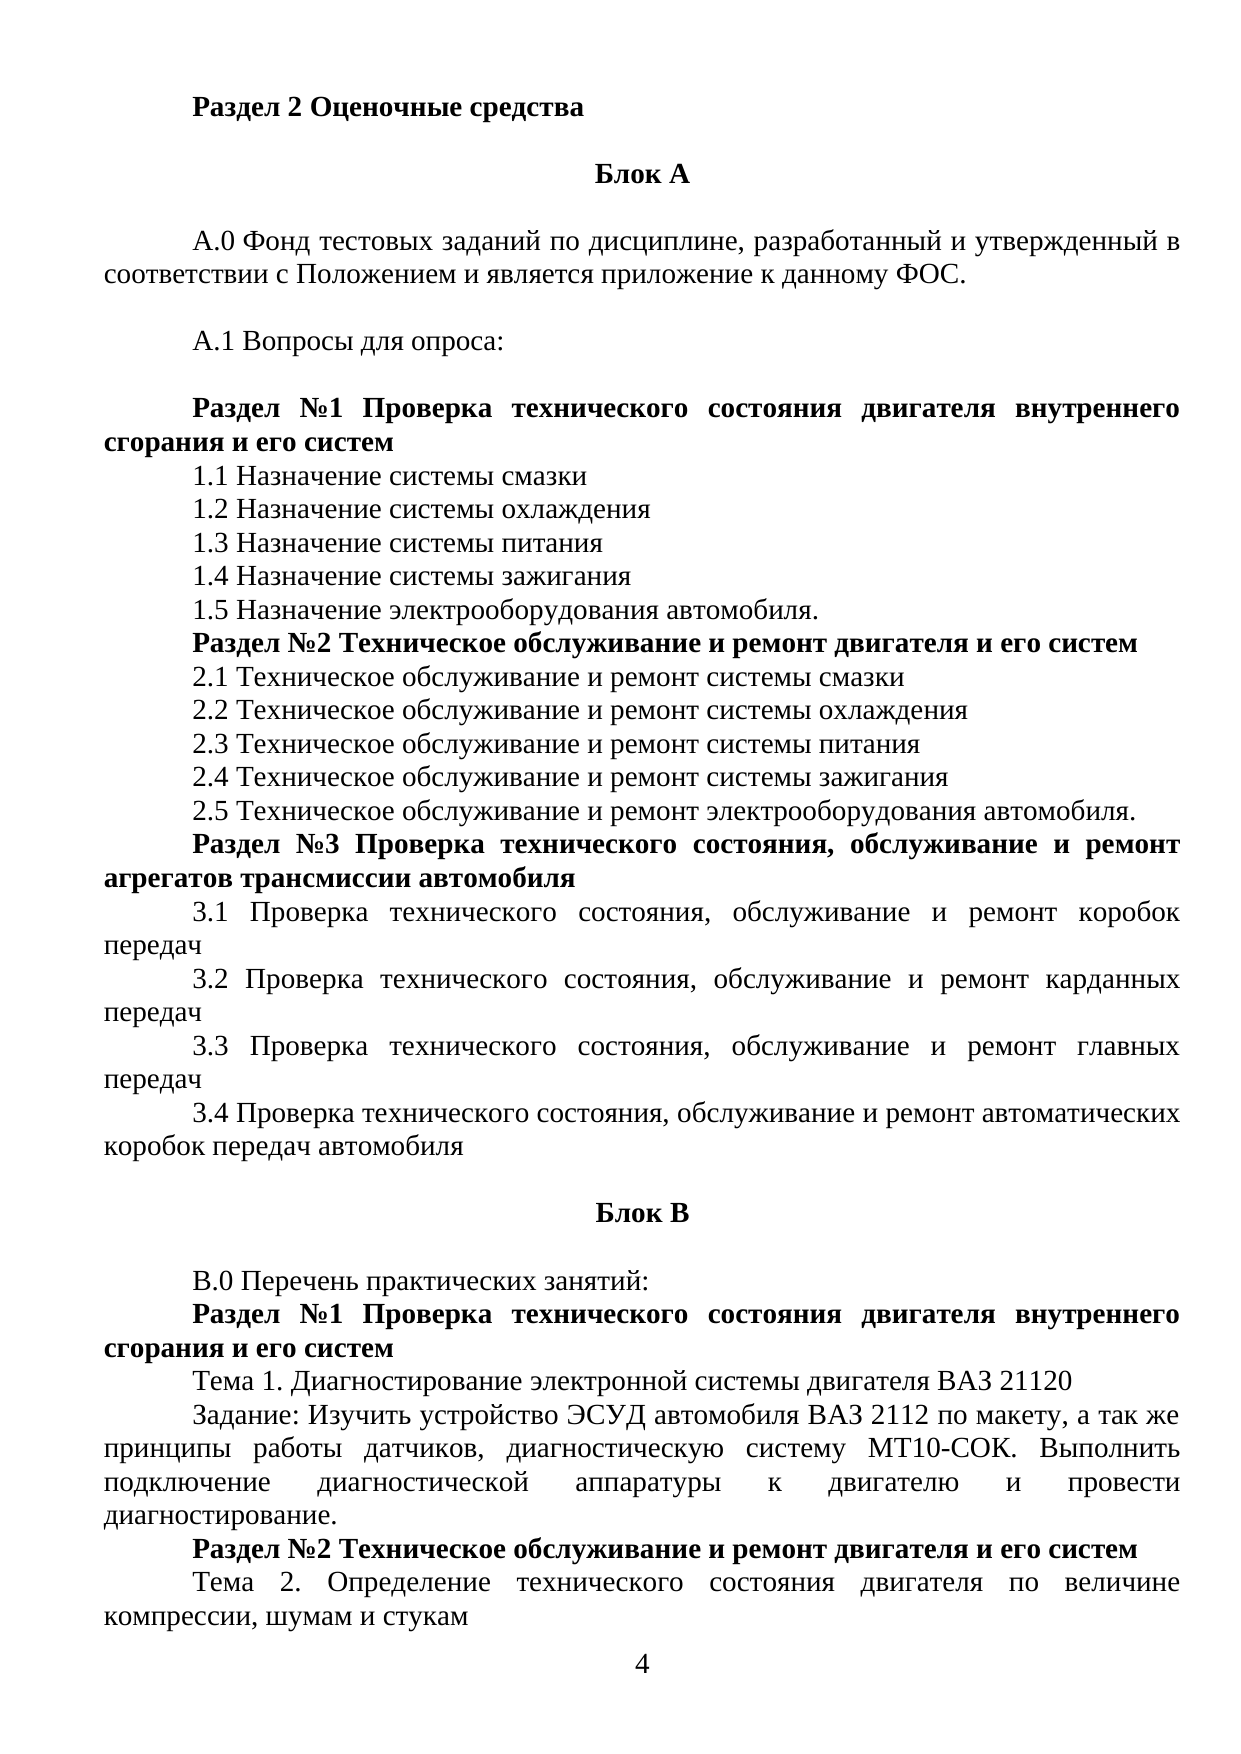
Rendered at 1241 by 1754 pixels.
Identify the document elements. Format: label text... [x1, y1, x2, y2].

text Задание: Изучить устройство ЭСУД автомобиля ВАЗ 2112 по макету, а так же принципы работы датчиков, диагностическую систему МТ10-СОК. Выполнить подключение диагностической аппаратуры к двигателю и провести диагностирование. [103, 1397, 1181, 1531]
text В.0 Перечень практических занятий: [103, 1263, 1181, 1296]
text 1.4 Назначение системы зажигания [103, 558, 1181, 592]
text Раздел №1 Проверка технического состояния двигателя внутреннего сгорания и его систем [103, 1296, 1181, 1363]
text 1.1 Назначение системы смазки [103, 458, 1181, 491]
text Раздел №2 Техническое обслуживание и ремонт двигателя и его систем [103, 1531, 1181, 1564]
text 3.3 Проверка технического состояния, обслуживание и ремонт главных передач [103, 1028, 1181, 1095]
text Раздел №2 Техническое обслуживание и ремонт двигателя и его систем [103, 625, 1181, 659]
text А.1 Вопросы для опроса: [103, 323, 1181, 357]
text 3.4 Проверка технического состояния, обслуживание и ремонт автоматических коробок передач автомобиля [103, 1095, 1181, 1162]
text Блок B [103, 1196, 1181, 1229]
text 2.4 Техническое обслуживание и ремонт системы зажигания [103, 759, 1181, 793]
text Раздел №1 Проверка технического состояния двигателя внутреннего сгорания и его систем [103, 391, 1181, 458]
text 2.5 Техническое обслуживание и ремонт электрооборудования автомобиля. [103, 793, 1181, 827]
text 2.1 Техническое обслуживание и ремонт системы смазки [103, 659, 1181, 692]
text 3.2 Проверка технического состояния, обслуживание и ремонт карданных передач [103, 961, 1181, 1028]
text 2.3 Техническое обслуживание и ремонт системы питания [103, 726, 1181, 759]
text Раздел 2 Оценочные средства [103, 89, 1181, 122]
text Блок А [103, 156, 1181, 189]
text Тема 1. Диагностирование электронной системы двигателя ВАЗ 21120 [103, 1363, 1181, 1397]
text 2.2 Техническое обслуживание и ремонт системы охлаждения [103, 692, 1181, 726]
text Раздел №3 Проверка технического состояния, обслуживание и ремонт агрегатов трансмиссии автомобиля [103, 827, 1181, 894]
text 1.2 Назначение системы охлаждения [103, 491, 1181, 525]
text 1.5 Назначение электрооборудования автомобиля. [103, 592, 1181, 625]
text Тема 2. Определение технического состояния двигателя по величине компрессии, шумам и стукам [103, 1564, 1181, 1632]
text 1.3 Назначение системы питания [103, 525, 1181, 558]
text 3.1 Проверка технического состояния, обслуживание и ремонт коробок передач [103, 894, 1181, 961]
text А.0 Фонд тестовых заданий по дисциплине, разработанный и утвержденный в соответствии с Положением и является приложение к данному ФОС. [103, 223, 1181, 290]
